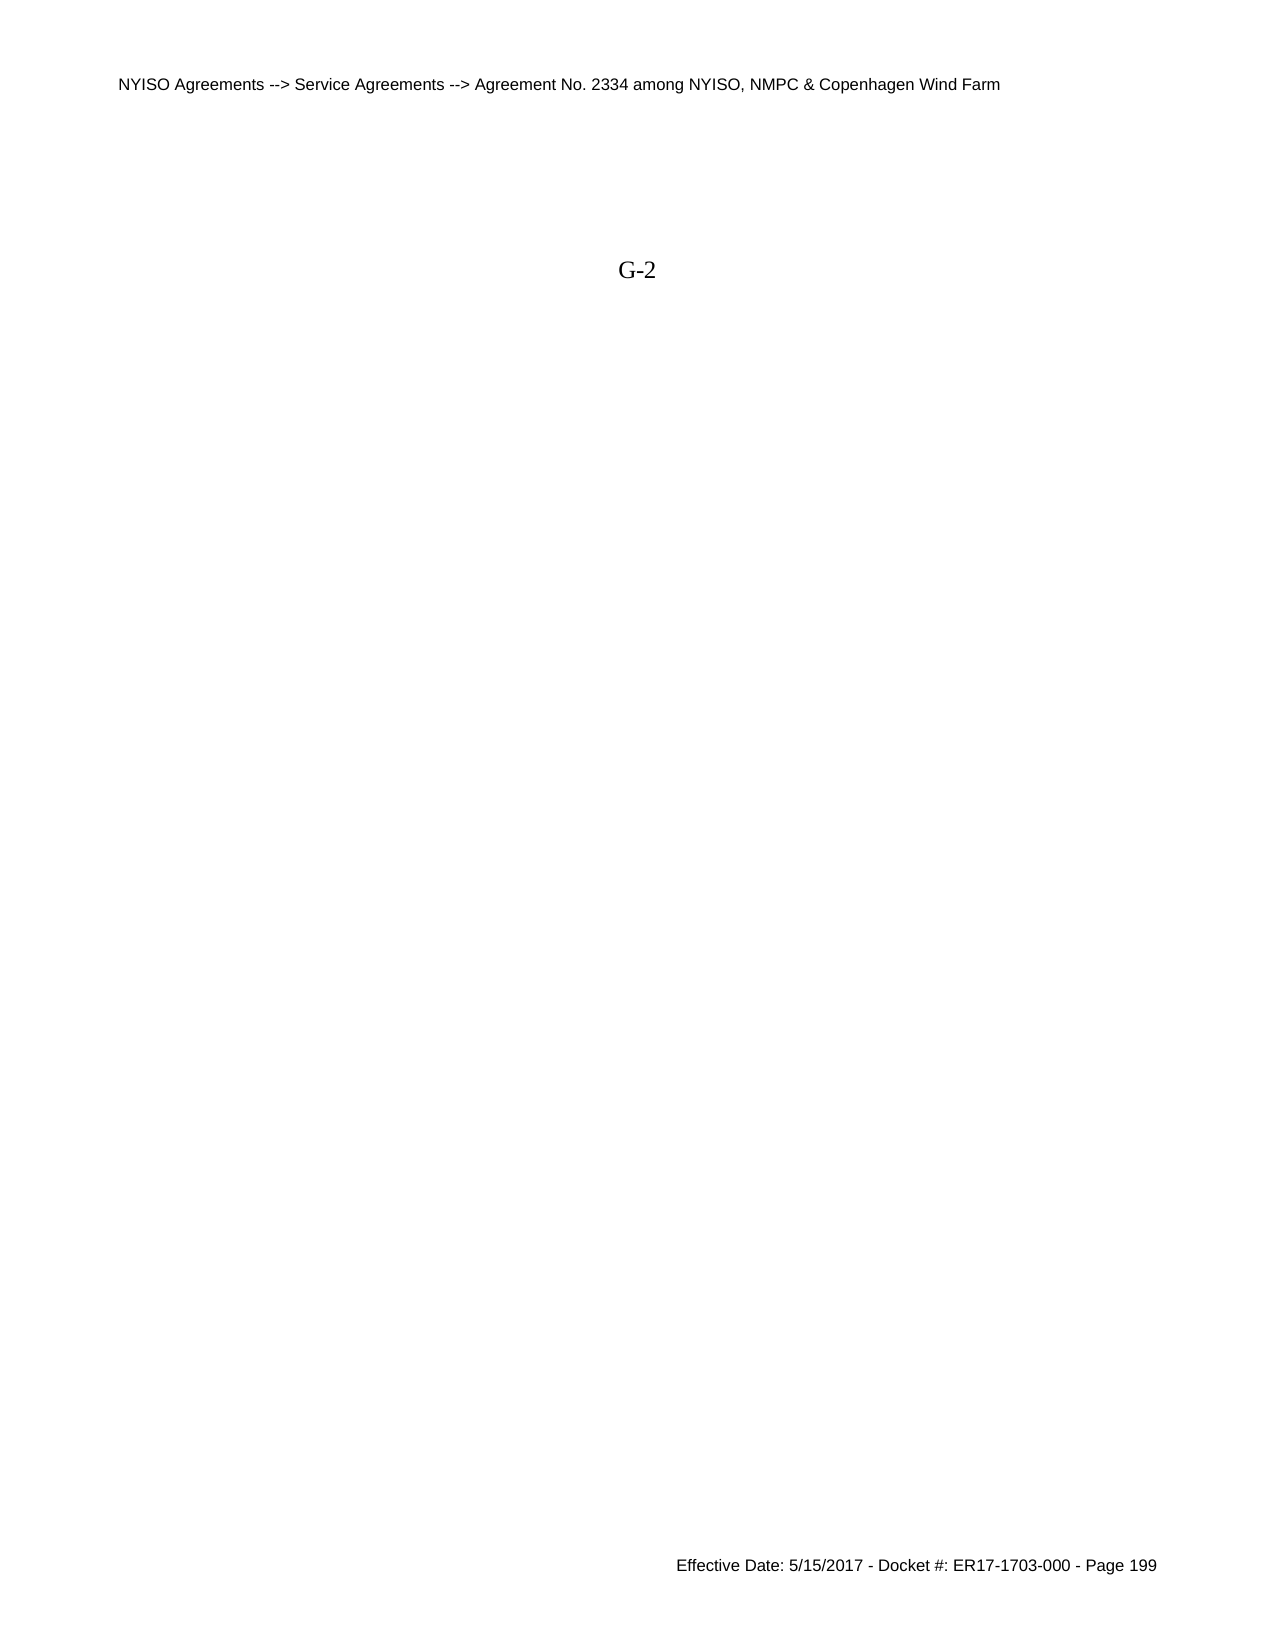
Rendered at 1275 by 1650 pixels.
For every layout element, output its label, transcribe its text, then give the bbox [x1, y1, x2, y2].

text G-2 [618, 255, 1275, 284]
